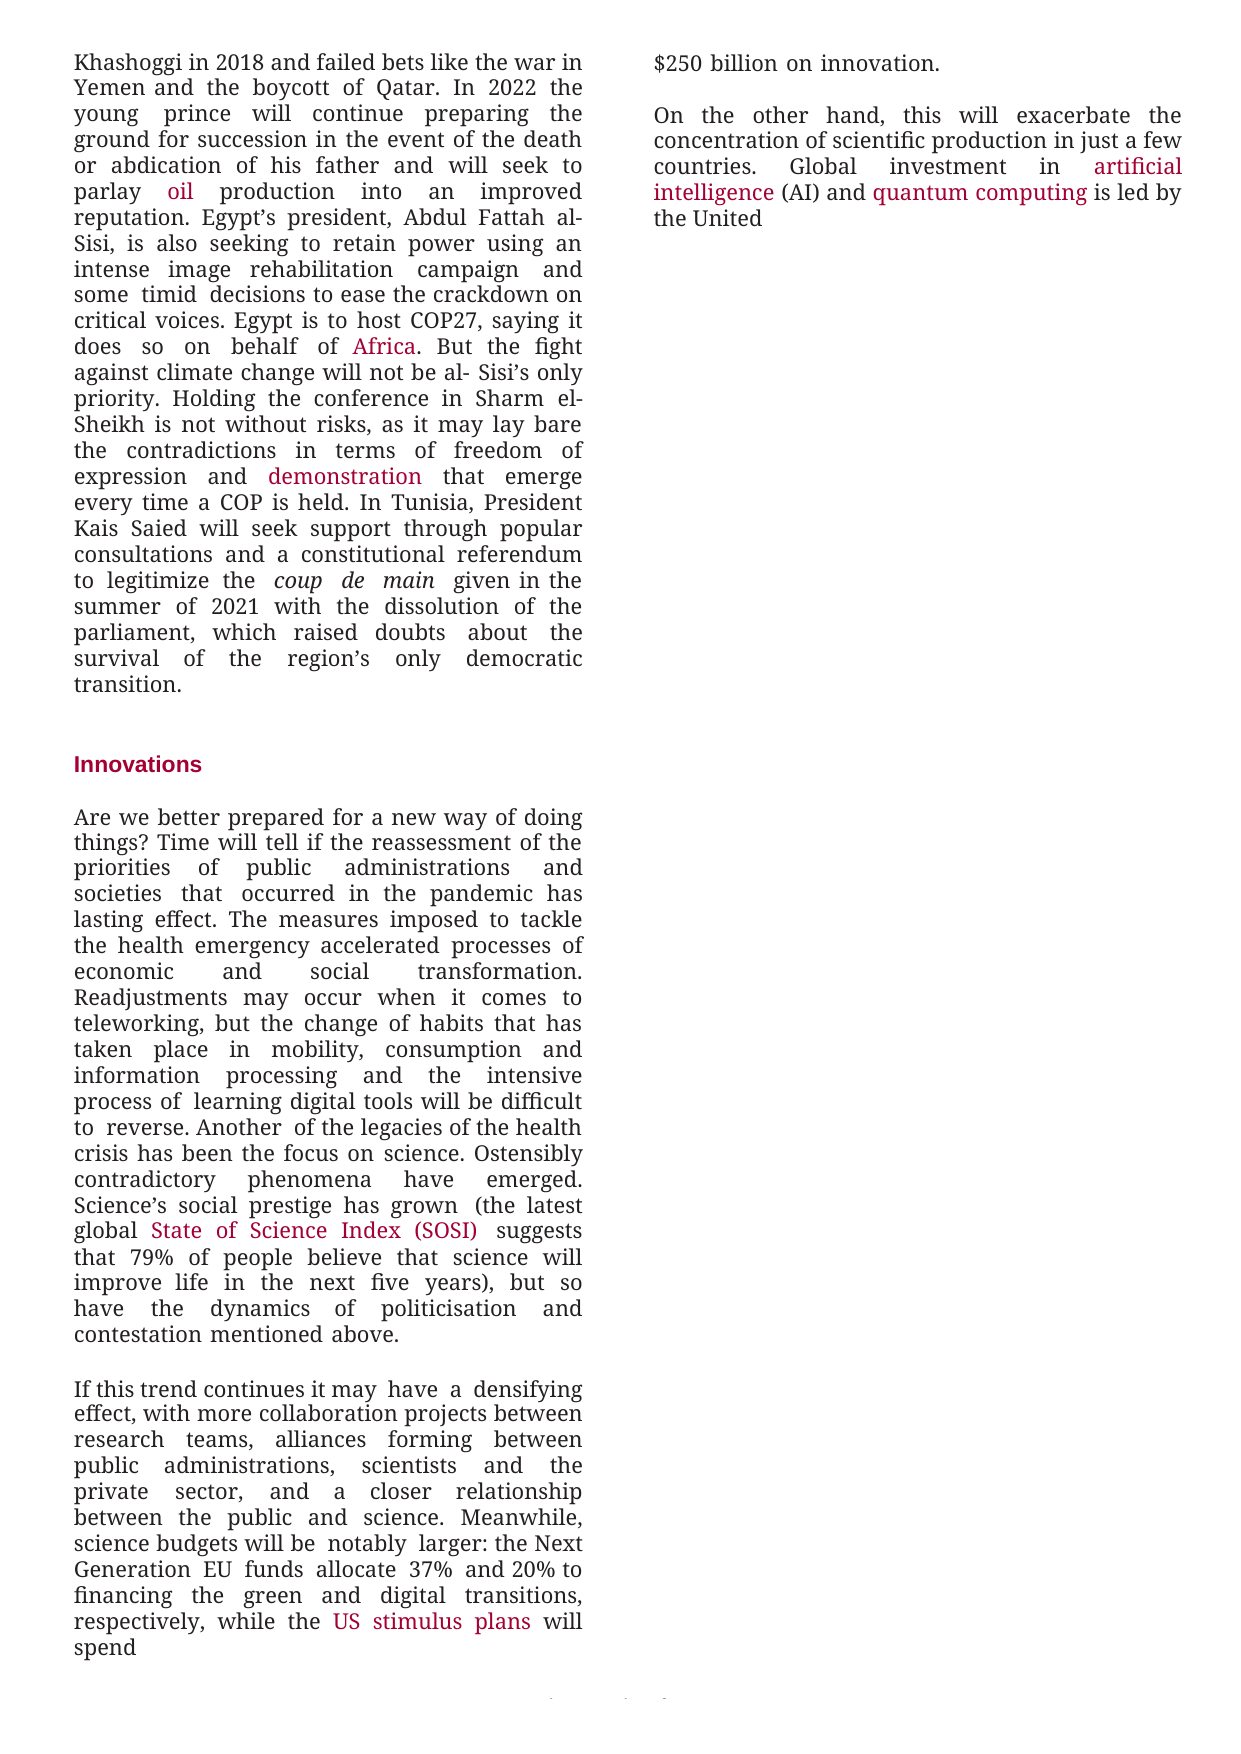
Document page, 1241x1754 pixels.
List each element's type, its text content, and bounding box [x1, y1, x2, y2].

text On the other hand, this will exacerbate the concentration of scientific production in just a few countries. Global investment in artificial intelligence (AI) and quantum computing is led by the United [653, 103, 1182, 232]
text $250 billion on innovation. [653, 50, 1205, 77]
subtitle Innovations [74, 751, 606, 777]
text Are we better prepared for a new way of doing things? Time will tell if the reassessment of the priorities of public administrations and societies that occurred in the pandemic has lasting effect. The measures imposed to tackle the health emergency accelerated processes of economic and social transformation. Readjustments may occur when it comes to teleworking, but the change of habits that has taken place in mobility, consumption and information processing and the intensive process of learning digital tools will be difficult to reverse. Another of the legacies of the health crisis has been the focus on science. Ostensibly contradictory phenomena have emerged. Science’s social prestige has grown (the latest global State of Science Index (SOSI) suggests that 79% of people believe that science will improve life in the next five years), but so have the dynamics of politicisation and contestation mentioned above. [74, 804, 583, 1349]
text Khashoggi in 2018 and failed bets like the war in Yemen and the boycott of Qatar. In 2022 the young prince will continue preparing the ground for succession in the event of the death or abdication of his father and will seek to parlay oil production into an improved reputation. Egypt’s president, Abdul Fattah al-Sisi, is also seeking to retain power using an intense image rehabilitation campaign and some timid decisions to ease the crackdown on critical voices. Egypt is to host COP27, saying it does so on behalf of Africa. But the fight against climate change will not be al- Sisi’s only priority. Holding the conference in Sharm el-Sheikh is not without risks, as it may lay bare the contradictions in terms of freedom of expression and demonstration that emerge every time a COP is held. In Tunisia, President Kais Saied will seek support through popular consultations and a constitutional referendum to legitimize the coup de main given in the summer of 2021 with the dissolution of the parliament, which raised doubts about the survival of the region’s only democratic transition. [74, 50, 583, 698]
text If this trend continues it may have a densifying effect, with more collaboration projects between research teams, alliances forming between public administrations, scientists and the private sector, and a closer relationship between the public and science. Meanwhile, science budgets will be notably larger: the Next Generation EU funds allocate 37% and 20% to financing the green and digital transitions, respectively, while the US stimulus plans will spend [74, 1376, 583, 1662]
